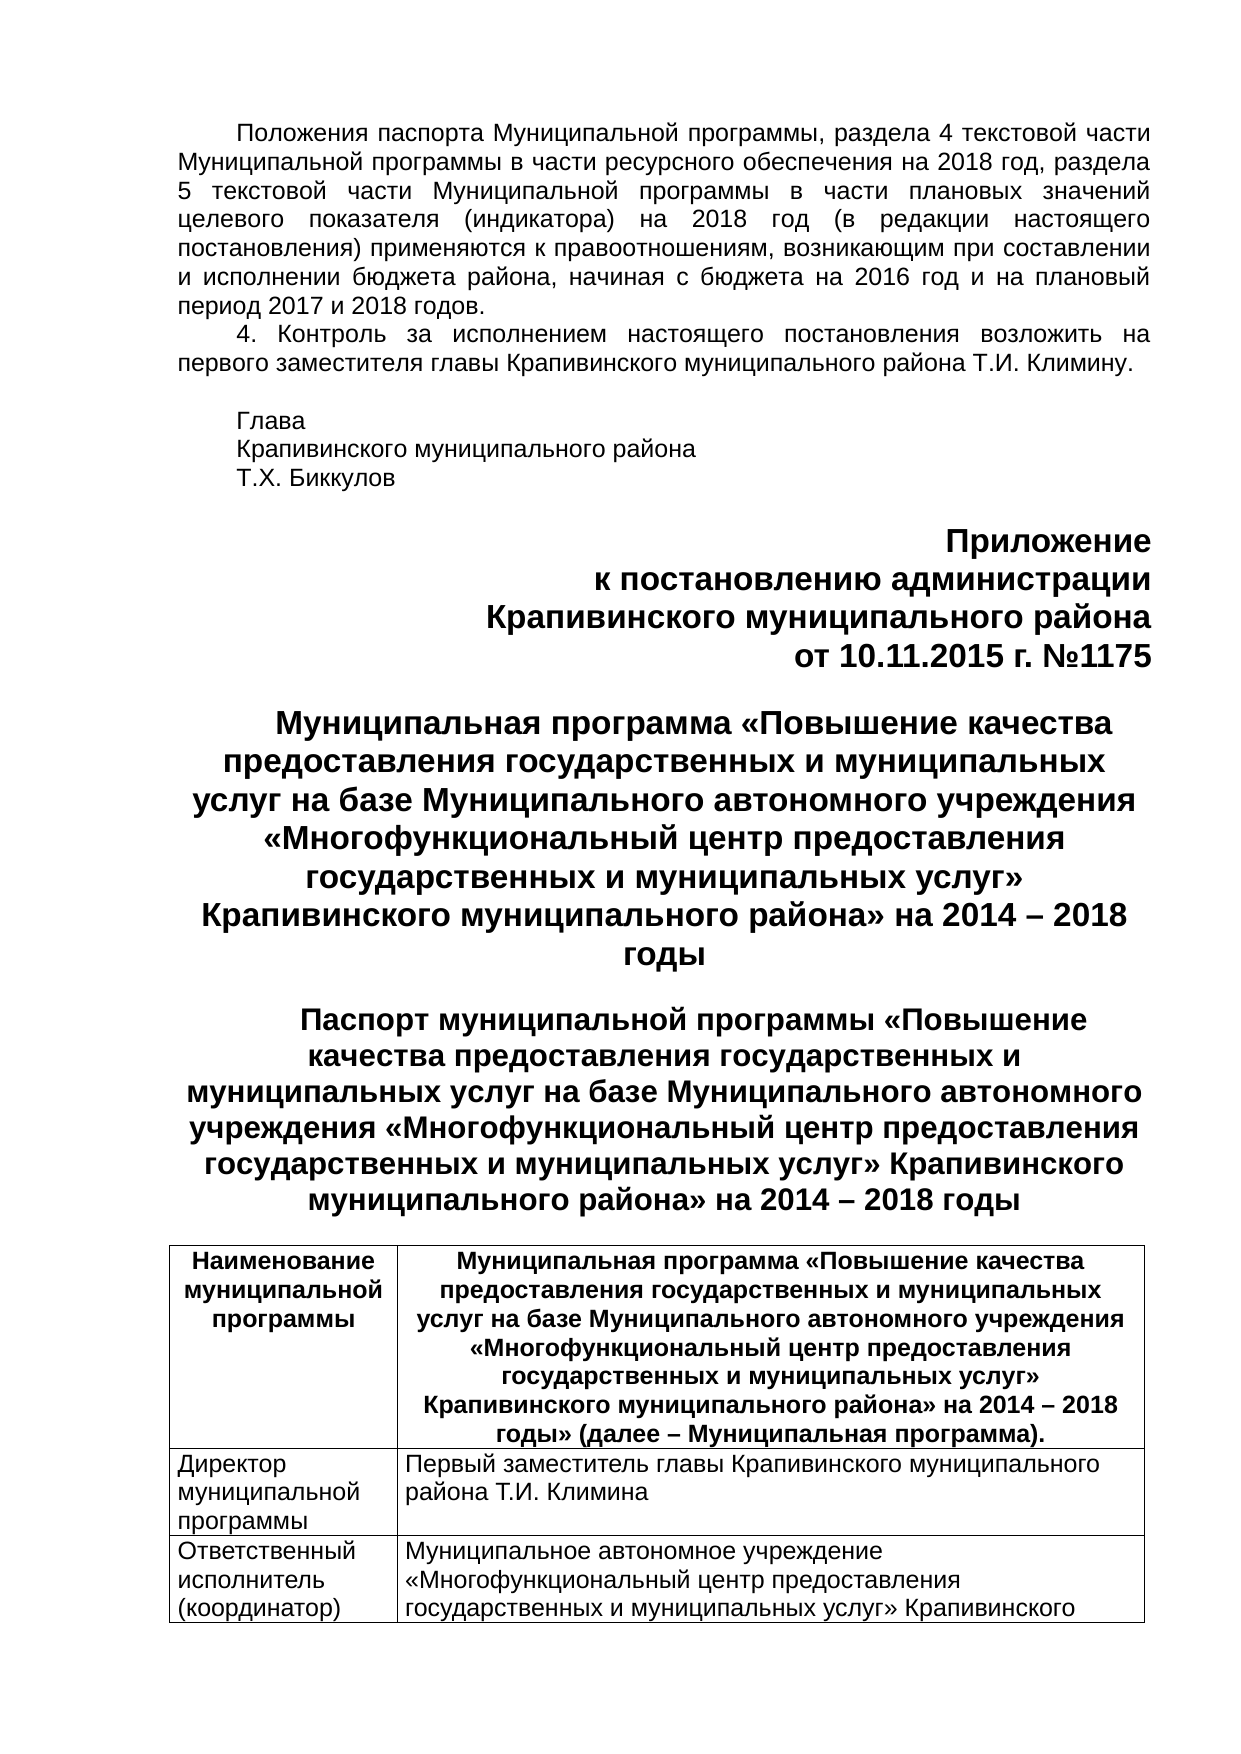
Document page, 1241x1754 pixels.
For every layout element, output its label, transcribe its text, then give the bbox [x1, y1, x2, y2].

text Муниципальная программа «Повышение качества предоставления государственных и муниципальных услуг на базе Муниципального автономного учреждения «Многофункциональный центр предоставления государственных и муниципальных услуг» Крапивинского муниципального района» на 2014 – 2018 годы [177, 703, 1152, 972]
table_header Муниципальная программа «Повышение качества предоставления государственных и муниципальных услуг на базе Муниципального автономного учреждения «Многофункциональный центр предоставления государственных и муниципальных услуг» Крапивинского муниципального района» на 2014 – 2018 годы» (далее – Муниципальная программа). [398, 1246, 1144, 1448]
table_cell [398, 1536, 1144, 1622]
text Крапивинского муниципального района [177, 434, 1152, 463]
table_cell Первый заместитель главы Крапивинского муниципального района Т.И. Климина [398, 1449, 1144, 1535]
table_cell Директор муниципальной программы [170, 1449, 397, 1535]
text Крапивинского муниципального района [177, 597, 1152, 636]
text от 10.11.2015 г. №1175 [177, 636, 1152, 674]
text к постановлению администрации [177, 559, 1152, 597]
text Положения паспорта Муниципальной программы, раздела 4 текстовой части Муниципальной программы в части ресурсного обеспечения на 2018 год, раздела 5 текстовой части Муниципальной программы в части плановых значений целевого показателя (индикатора) на 2018 год (в редакции настоящего постановления) применяются к правоотношениям, возникающим при составлении и исполнении бюджета района, начиная с бюджета на 2016 год и на плановый период 2017 и 2018 годов. [177, 118, 1152, 319]
text Т.Х. Биккулов [177, 463, 1152, 492]
text Приложение [177, 521, 1152, 559]
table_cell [170, 1536, 397, 1622]
table_header Наименование муниципальной программы [170, 1246, 397, 1448]
text Паспорт муниципальной программы «Повышение качества предоставления государственных и муниципальных услуг на базе Муниципального автономного учреждения «Многофункциональный центр предоставления государственных и муниципальных услуг» Крапивинского муниципального района» на 2014 – 2018 годы [177, 1001, 1152, 1217]
text 4. Контроль за исполнением настоящего постановления возложить на первого заместителя главы Крапивинского муниципального района Т.И. Климину. [177, 319, 1152, 377]
text Глава [177, 406, 1152, 434]
